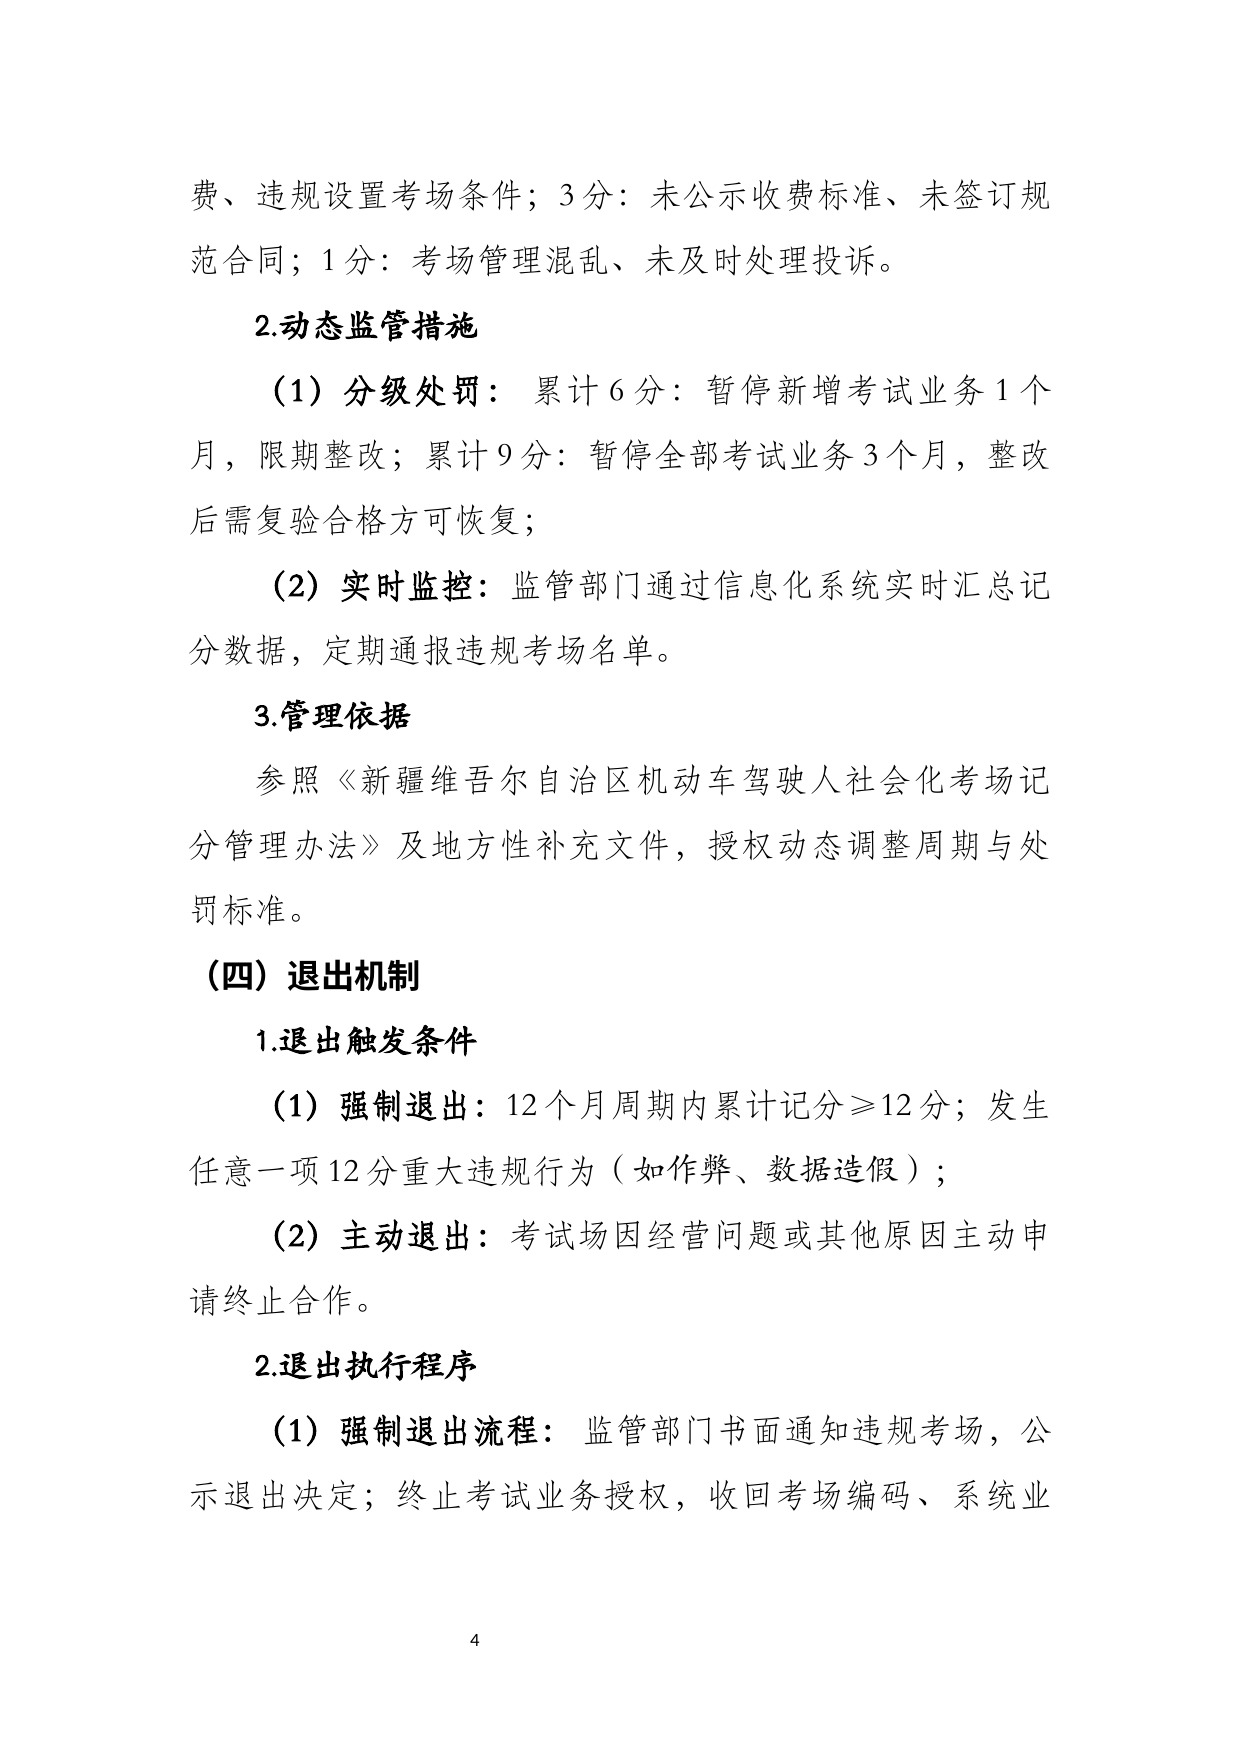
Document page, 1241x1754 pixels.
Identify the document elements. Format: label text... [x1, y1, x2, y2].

list 3.管理依据 [187, 682, 1053, 747]
list （2）主动退出：考试场因经营问题或其他原因主动申请终止合作。 [187, 1202, 1053, 1332]
subtitle （四）退出机制 [187, 942, 1053, 1007]
list 1.退出触发条件 [187, 1007, 1053, 1072]
list 2.动态监管措施 [187, 292, 1053, 357]
list （1）分级处罚： 累计6分：暂停新增考试业务1个月，限期整改；累计9分：暂停全部考试业务3个月，整改后需复验合格方可恢复； [187, 357, 1053, 552]
list （2）实时监控：监管部门通过信息化系统实时汇总记分数据，定期通报违规考场名单。 [187, 552, 1053, 682]
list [187, 162, 1053, 292]
list （1）强制退出：12个月周期内累计记分≥12分；发生任意一项12分重大违规行为（如作弊、数据造假）； [187, 1072, 1053, 1202]
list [187, 1397, 1053, 1527]
list 2.退出执行程序 [187, 1332, 1053, 1397]
list 参照《新疆维吾尔自治区机动车驾驶人社会化考场记分管理办法》及地方性补充文件，授权动态调整周期与处罚标准。 [187, 747, 1053, 942]
